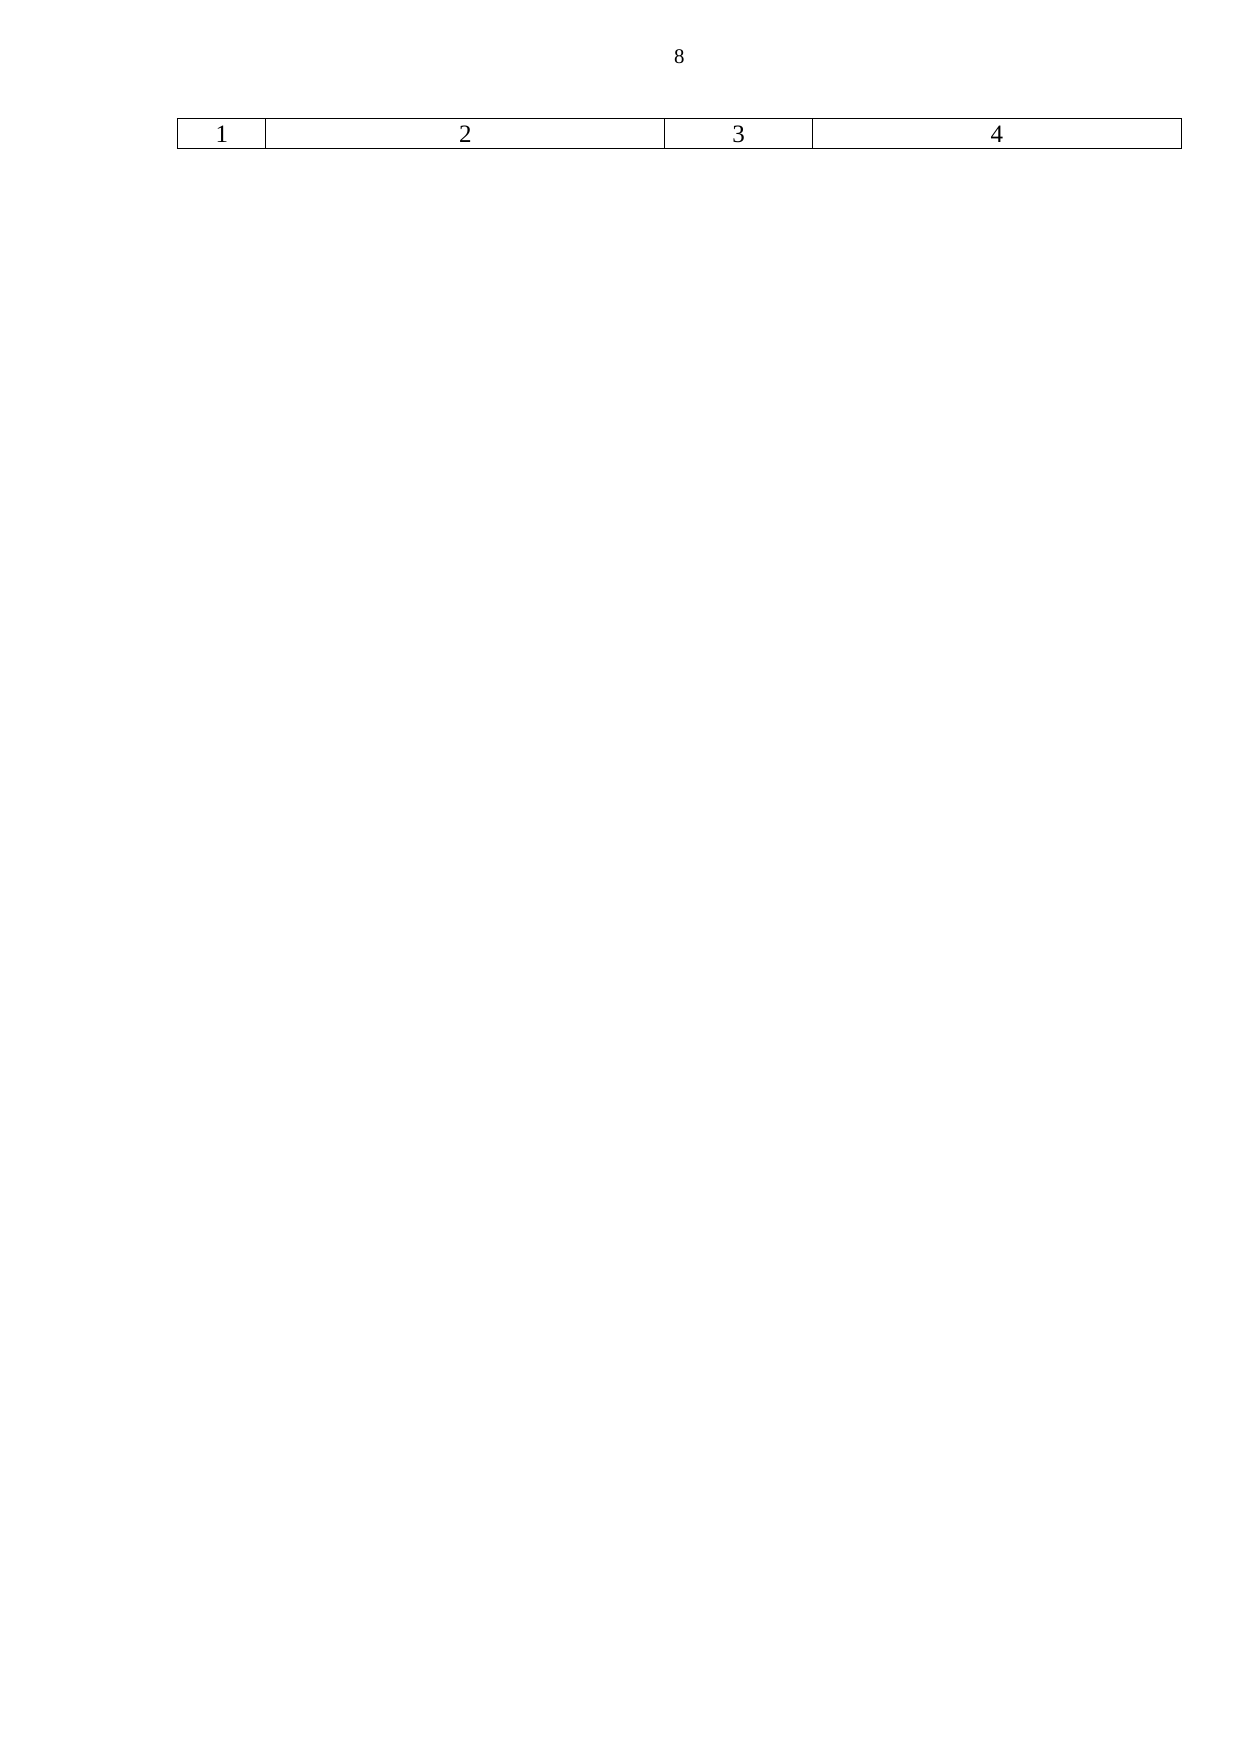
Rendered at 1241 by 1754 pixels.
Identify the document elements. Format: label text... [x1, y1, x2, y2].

table_header 4 [813, 119, 1181, 148]
table_header 3 [665, 119, 812, 148]
table_header 1 [178, 119, 265, 148]
table_header 2 [266, 119, 664, 148]
